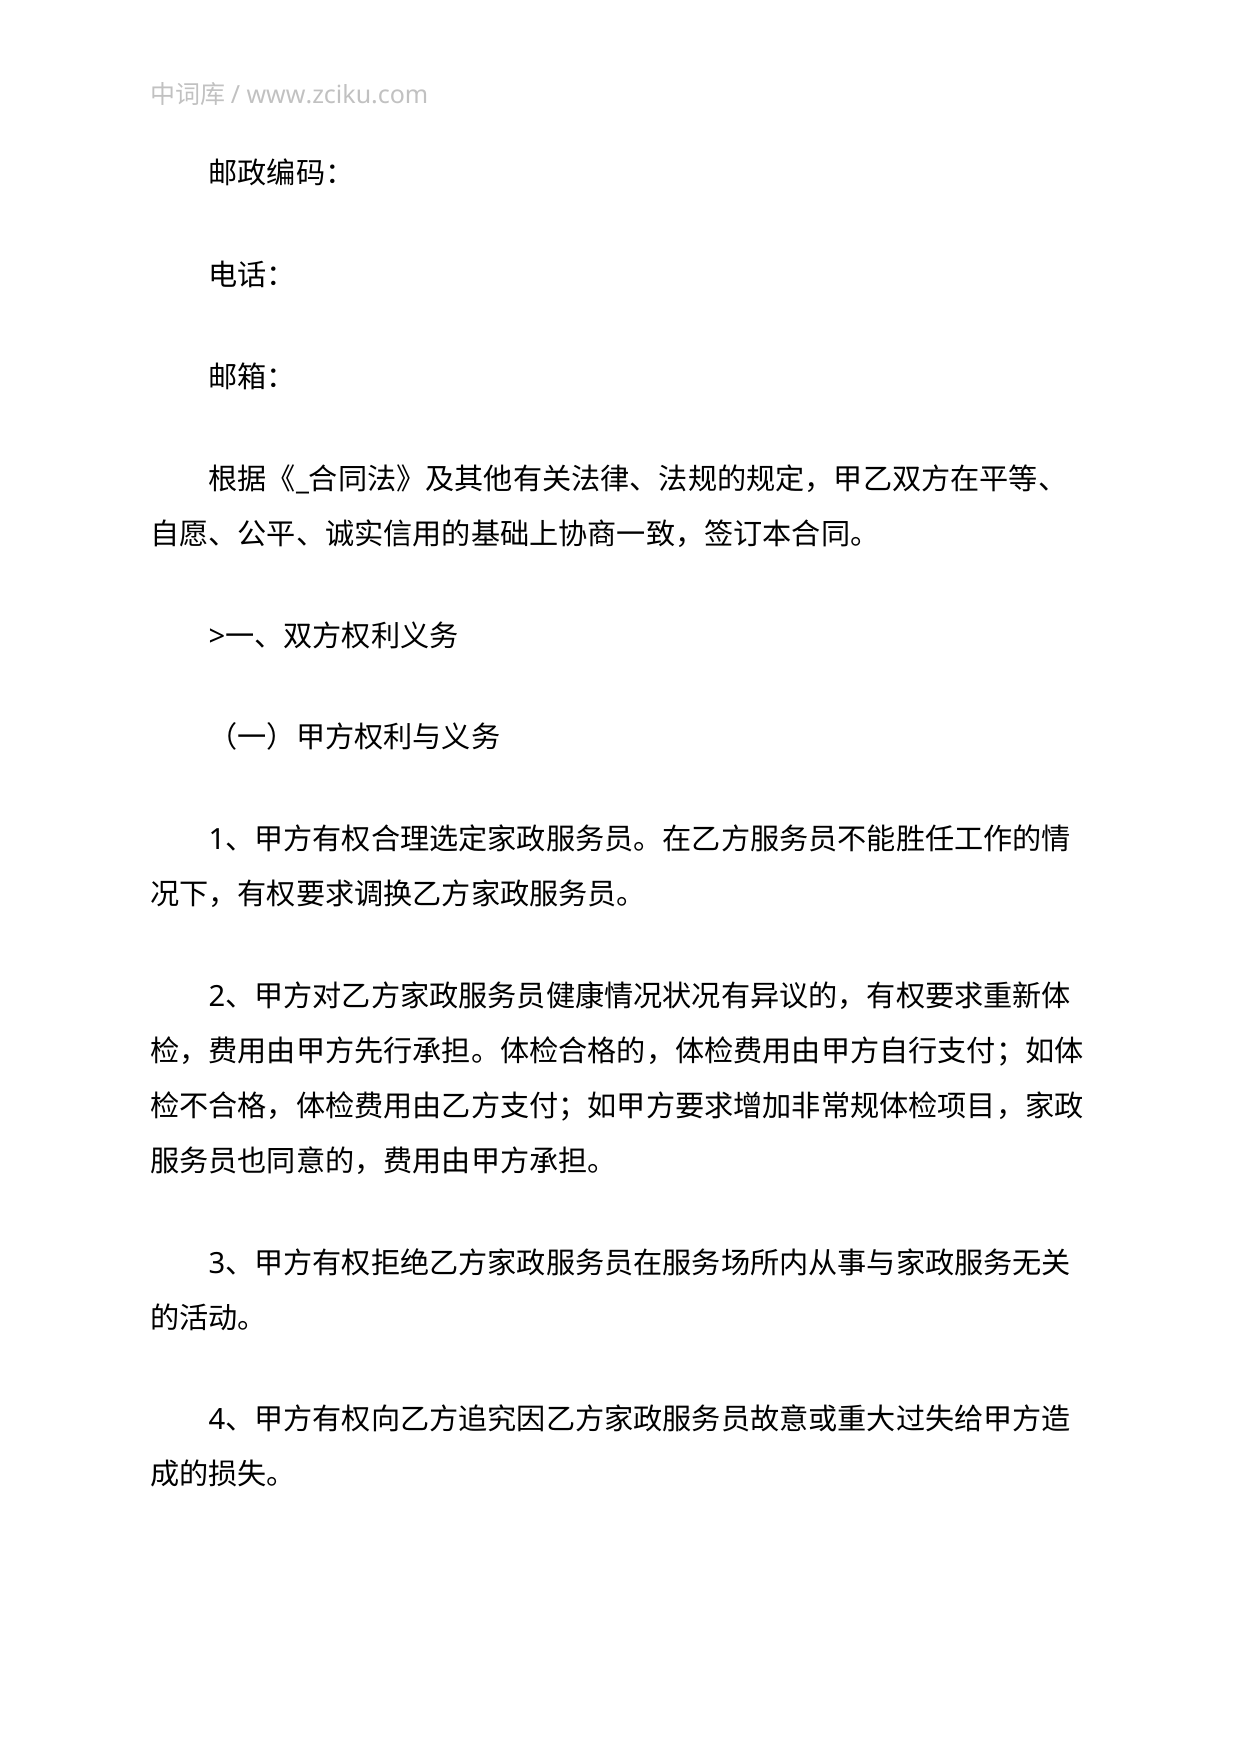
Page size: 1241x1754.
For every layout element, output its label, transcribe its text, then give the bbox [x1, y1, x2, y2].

text 1、甲方有权合理选定家政服务员。在乙方服务员不能胜任工作的情况下，有权要求调换乙方家政服务员。 [150, 816, 1090, 913]
text 邮箱： [150, 353, 1090, 396]
text 2、甲方对乙方家政服务员健康情况状况有异议的，有权要求重新体检，费用由甲方先行承担。体检合格的，体检费用由甲方自行支付；如体检不合格，体检费用由乙方支付；如甲方要求增加非常规体检项目，家政服务员也同意的，费用由甲方承担。 [150, 973, 1090, 1180]
text 4、甲方有权向乙方追究因乙方家政服务员故意或重大过失给甲方造成的损失。 [150, 1396, 1090, 1493]
text （一）甲方权利与义务 [150, 714, 1090, 756]
text 根据《_合同法》及其他有关法律、法规的规定，甲乙双方在平等、自愿、公平、诚实信用的基础上协商一致，签订本合同。 [150, 455, 1090, 553]
text >一、双方权利义务 [150, 612, 1090, 654]
text 3、甲方有权拒绝乙方家政服务员在服务场所内从事与家政服务无关的活动。 [150, 1239, 1090, 1336]
text 电话： [150, 252, 1090, 294]
text 邮政编码： [150, 150, 1090, 192]
